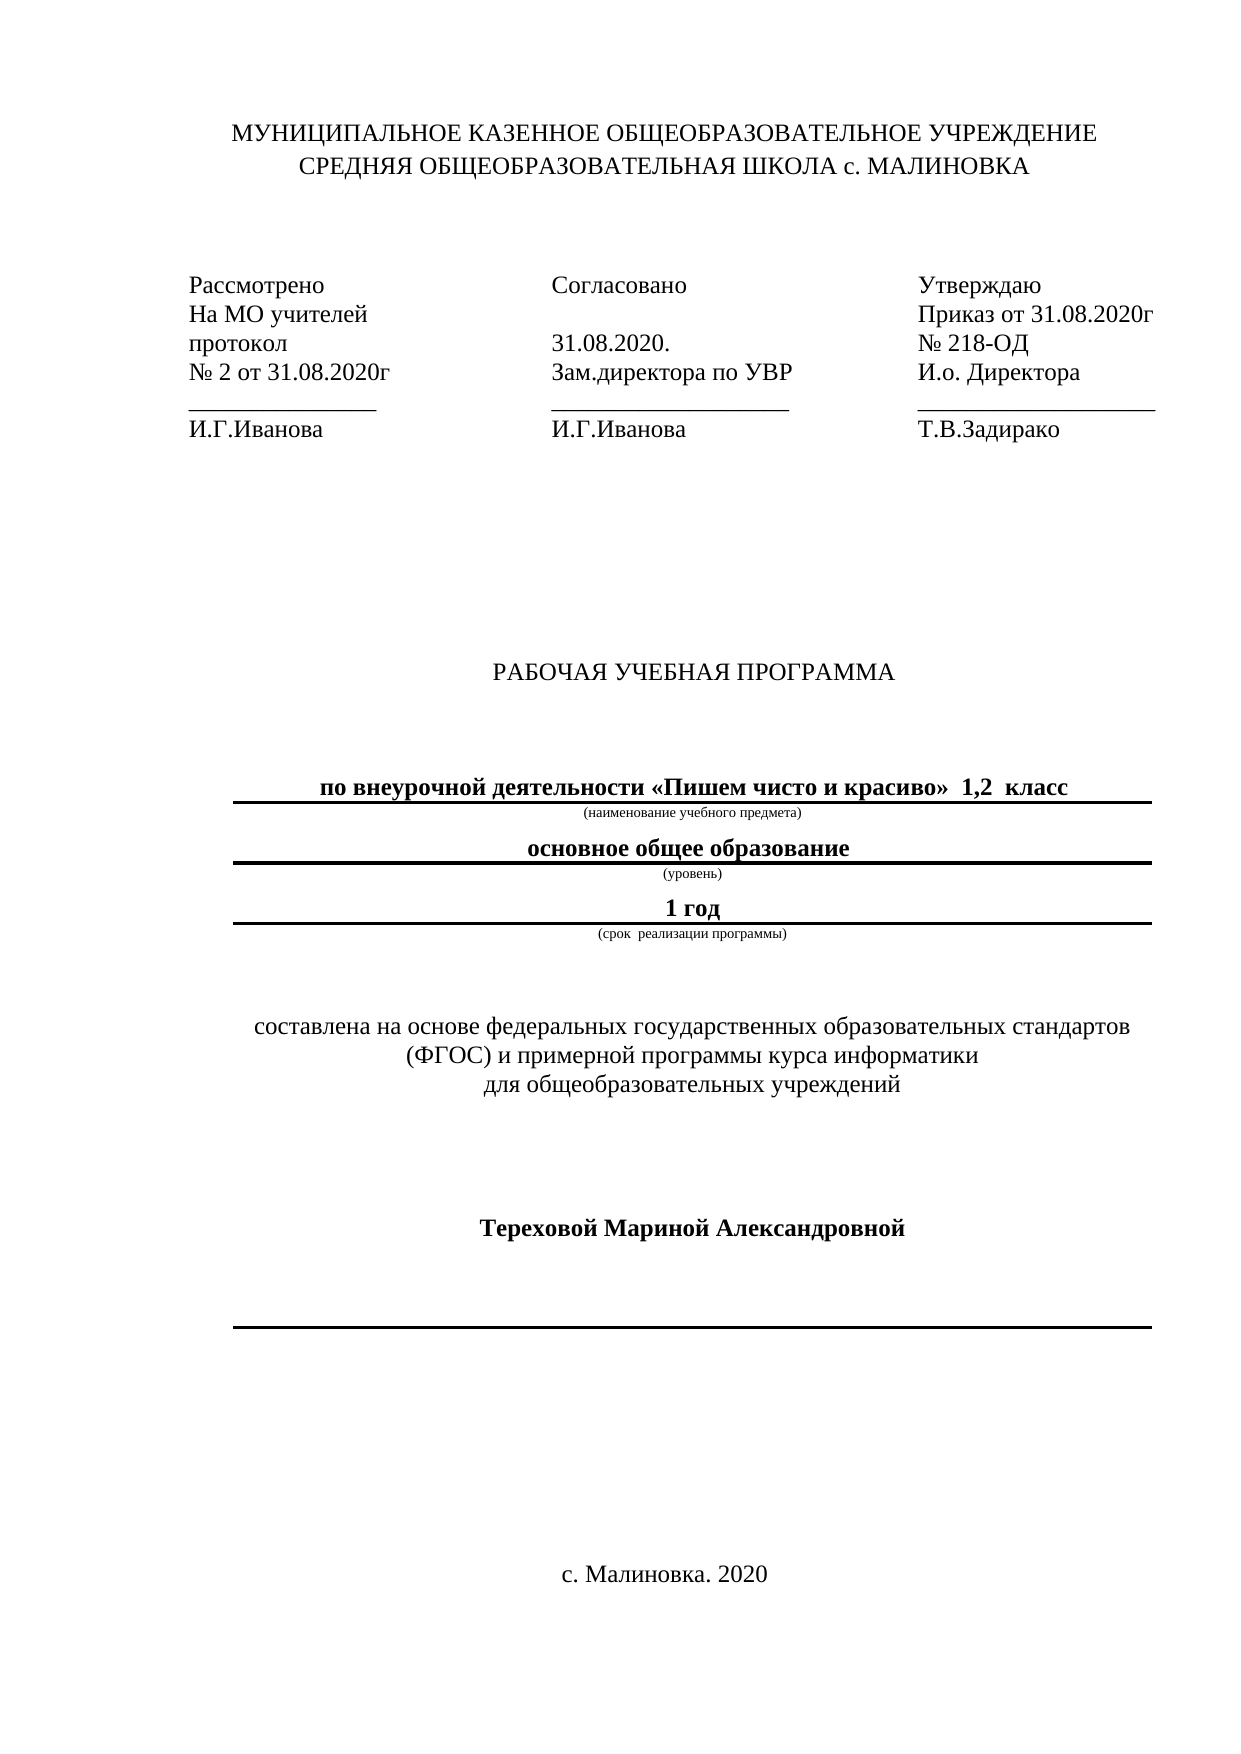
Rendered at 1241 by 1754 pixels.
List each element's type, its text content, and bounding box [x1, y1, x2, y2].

table_header Рассмотрено На МО учителей протокол № 2 от 31.08.2020г _______________ И.Г.Иванова [177, 270, 540, 500]
table_header Утверждаю Приказ от 31.08.2020г № 218-ОД И.о. Директора ___________________ Т.В.Задирако [906, 270, 1207, 500]
table_header Согласовано 31.08.2020. Зам.директора по УВР ___________________ И.Г.Иванова [540, 270, 906, 500]
text МУНИЦИПАЛЬНОЕ КАЗЕННОЕ ОБЩЕОБРАЗОВАТЕЛЬНОЕ УЧРЕЖДЕНИЕ [177, 118, 1152, 147]
text РАБОЧАЯ УЧЕБНАЯ ПРОГРАММА [236, 657, 1152, 686]
text СРЕДНЯЯ ОБЩЕОБРАЗОВАТЕЛЬНАЯ ШКОЛА с. МАЛИНОВКА [177, 151, 1152, 180]
table_header (наименование учебного предмета) основное общее образование [233, 804, 1152, 861]
table_cell (срок реализации программы) составлена на основе федеральных государственных образовательных стандартов (ФГОС) и примерной программы курса информатики для общеобразовательных учреждений Тереховой Мариной Александровной [233, 925, 1152, 1326]
text с. Малиновка. 2020 [177, 1559, 1152, 1587]
table_cell (уровень) 1 год [233, 865, 1152, 922]
text по внеурочной деятельности «Пишем чисто и красиво» 1,2 класс [236, 772, 1152, 801]
